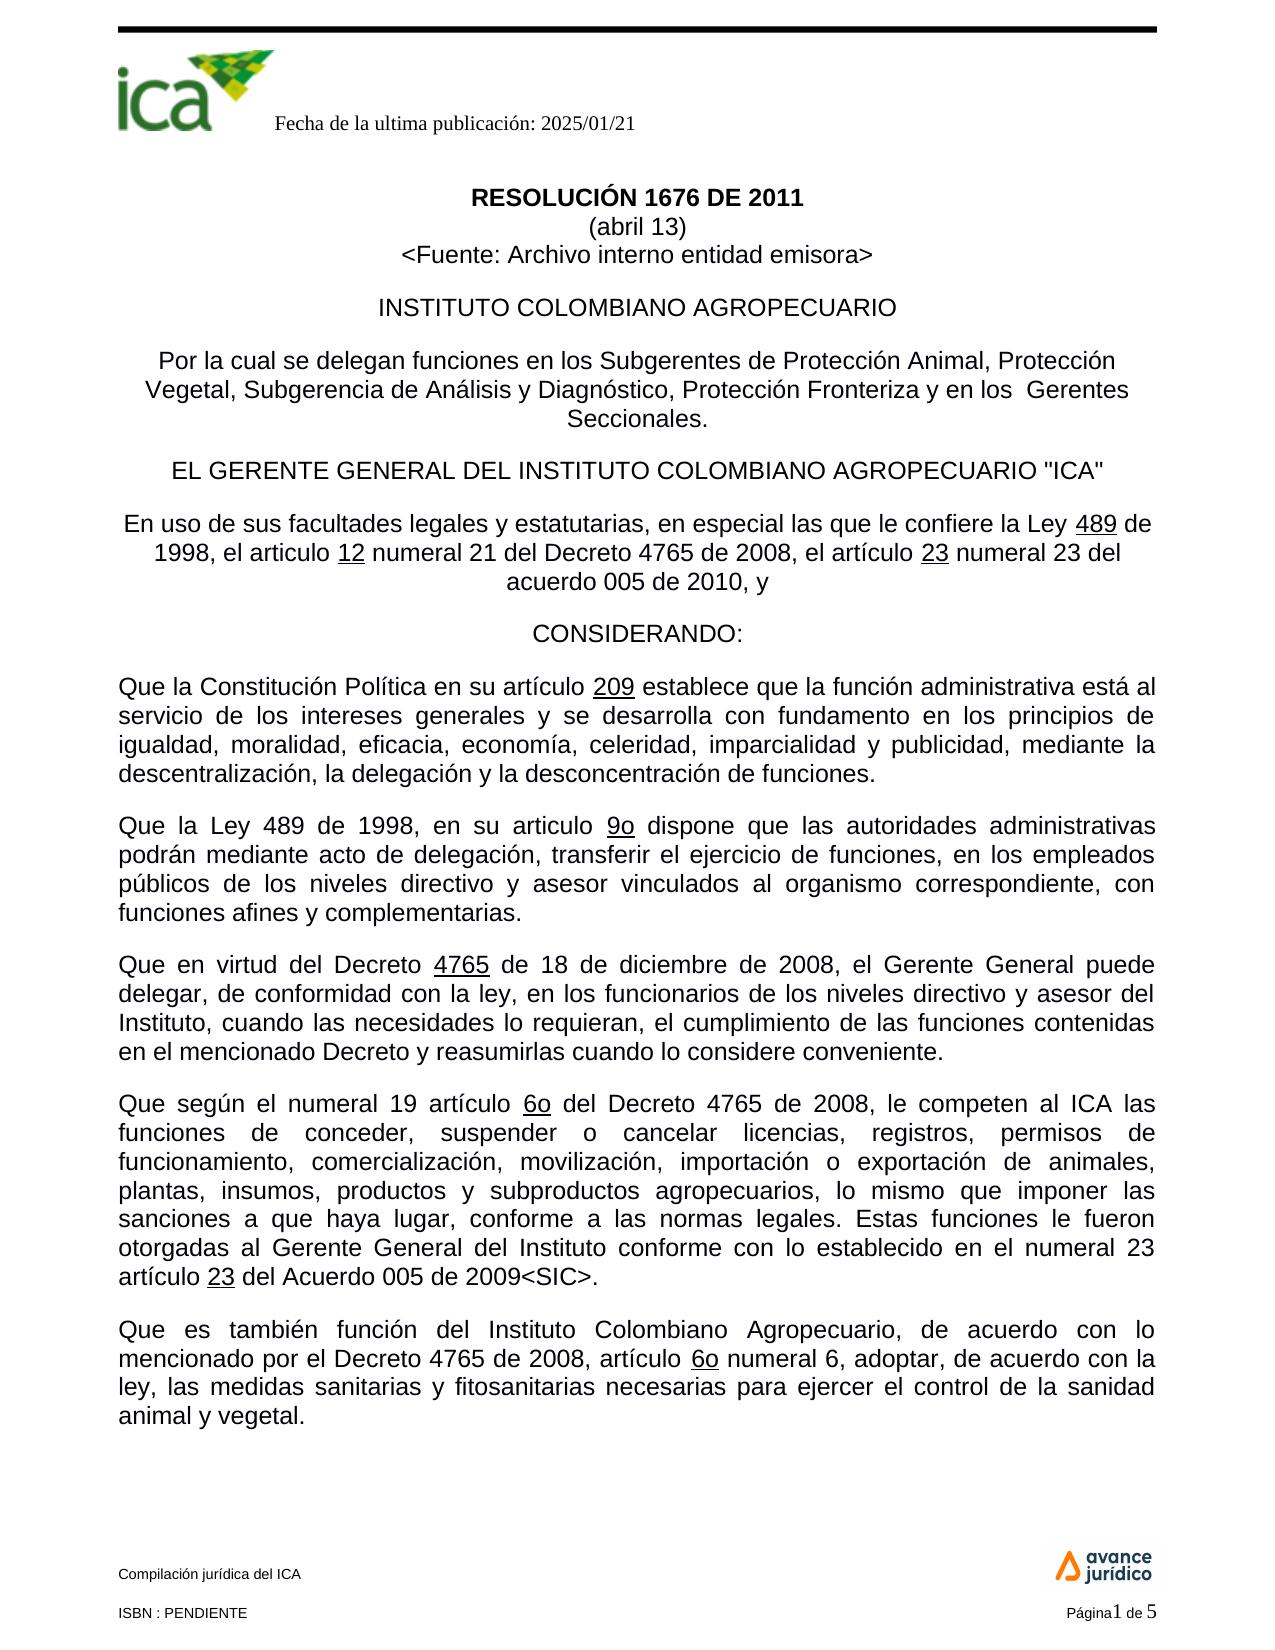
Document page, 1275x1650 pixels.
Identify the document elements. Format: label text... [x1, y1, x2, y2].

text Que es también función del Instituto Colombiano Agropecuario, de acuerdo con lo mencionado por el Decreto 4765 de 2008, artículo 6o numeral 6, adoptar, de acuerdo con la ley, las medidas sanitarias y fitosanitarias necesarias para ejercer el control de la sanidad animal y vegetal. [118, 1315, 1157, 1430]
text En uso de sus facultades legales y estatutarias, en especial las que le confiere la Ley 489 de 1998, el articulo 12 numeral 21 del Decreto 4765 de 2008, el artículo 23 numeral 23 del acuerdo 005 de 2010, y [118, 509, 1157, 595]
text CONSIDERANDO: [118, 619, 1157, 648]
text Que según el numeral 19 artículo 6o del Decreto 4765 de 2008, le competen al ICA las funciones de conceder, suspender o cancelar licencias, registros, permisos de funcionamiento, comercialización, movilización, importación o exportación de animales, plantas, insumos, productos y subproductos agropecuarios, lo mismo que imponer las sanciones a que haya lugar, conforme a las normas legales. Estas funciones le fueron otorgadas al Gerente General del Instituto conforme con lo establecido en el numeral 23 artículo 23 del Acuerdo 005 de 2009<SIC>. [118, 1089, 1157, 1291]
text &&RESOLUCIÓN 1676 DE 2011 [118, 183, 1157, 212]
text INSTITUTO COLOMBIANO AGROPECUARIO [118, 293, 1157, 322]
text Por la cual se delegan funciones en los Subgerentes de Protección Animal, Protección Vegetal, Subgerencia de Análisis y Diagnóstico, Protección Fronteriza y en los Gerentes Seccionales. [118, 346, 1157, 432]
text Que en virtud del Decreto 4765 de 18 de diciembre de 2008, el Gerente General puede delegar, de conformidad con la ley, en los funcionarios de los niveles directivo y asesor del Instituto, cuando las necesidades lo requieran, el cumplimiento de las funciones contenidas en el mencionado Decreto y reasumirlas cuando lo considere conveniente. [118, 950, 1157, 1065]
text EL GERENTE GENERAL DEL INSTITUTO COLOMBIANO AGROPECUARIO "ICA" [118, 456, 1157, 485]
text Que la Constitución Política en su artículo 209 establece que la función administrativa está al servicio de los intereses generales y se desarrolla con fundamento en los principios de igualdad, moralidad, eficacia, economía, celeridad, imparcialidad y publicidad, mediante la descentralización, la delegación y la desconcentración de funciones. [118, 672, 1157, 787]
text (abril 13) [118, 212, 1157, 240]
text <Fuente: Archivo interno entidad emisora> [118, 240, 1157, 269]
text Que la Ley 489 de 1998, en su articulo 9o dispone que las autoridades administrativas podrán mediante acto de delegación, transferir el ejercicio de funciones, en los empleados públicos de los niveles directivo y asesor vinculados al organismo correspondiente, con funciones afines y complementarias. [118, 811, 1157, 926]
